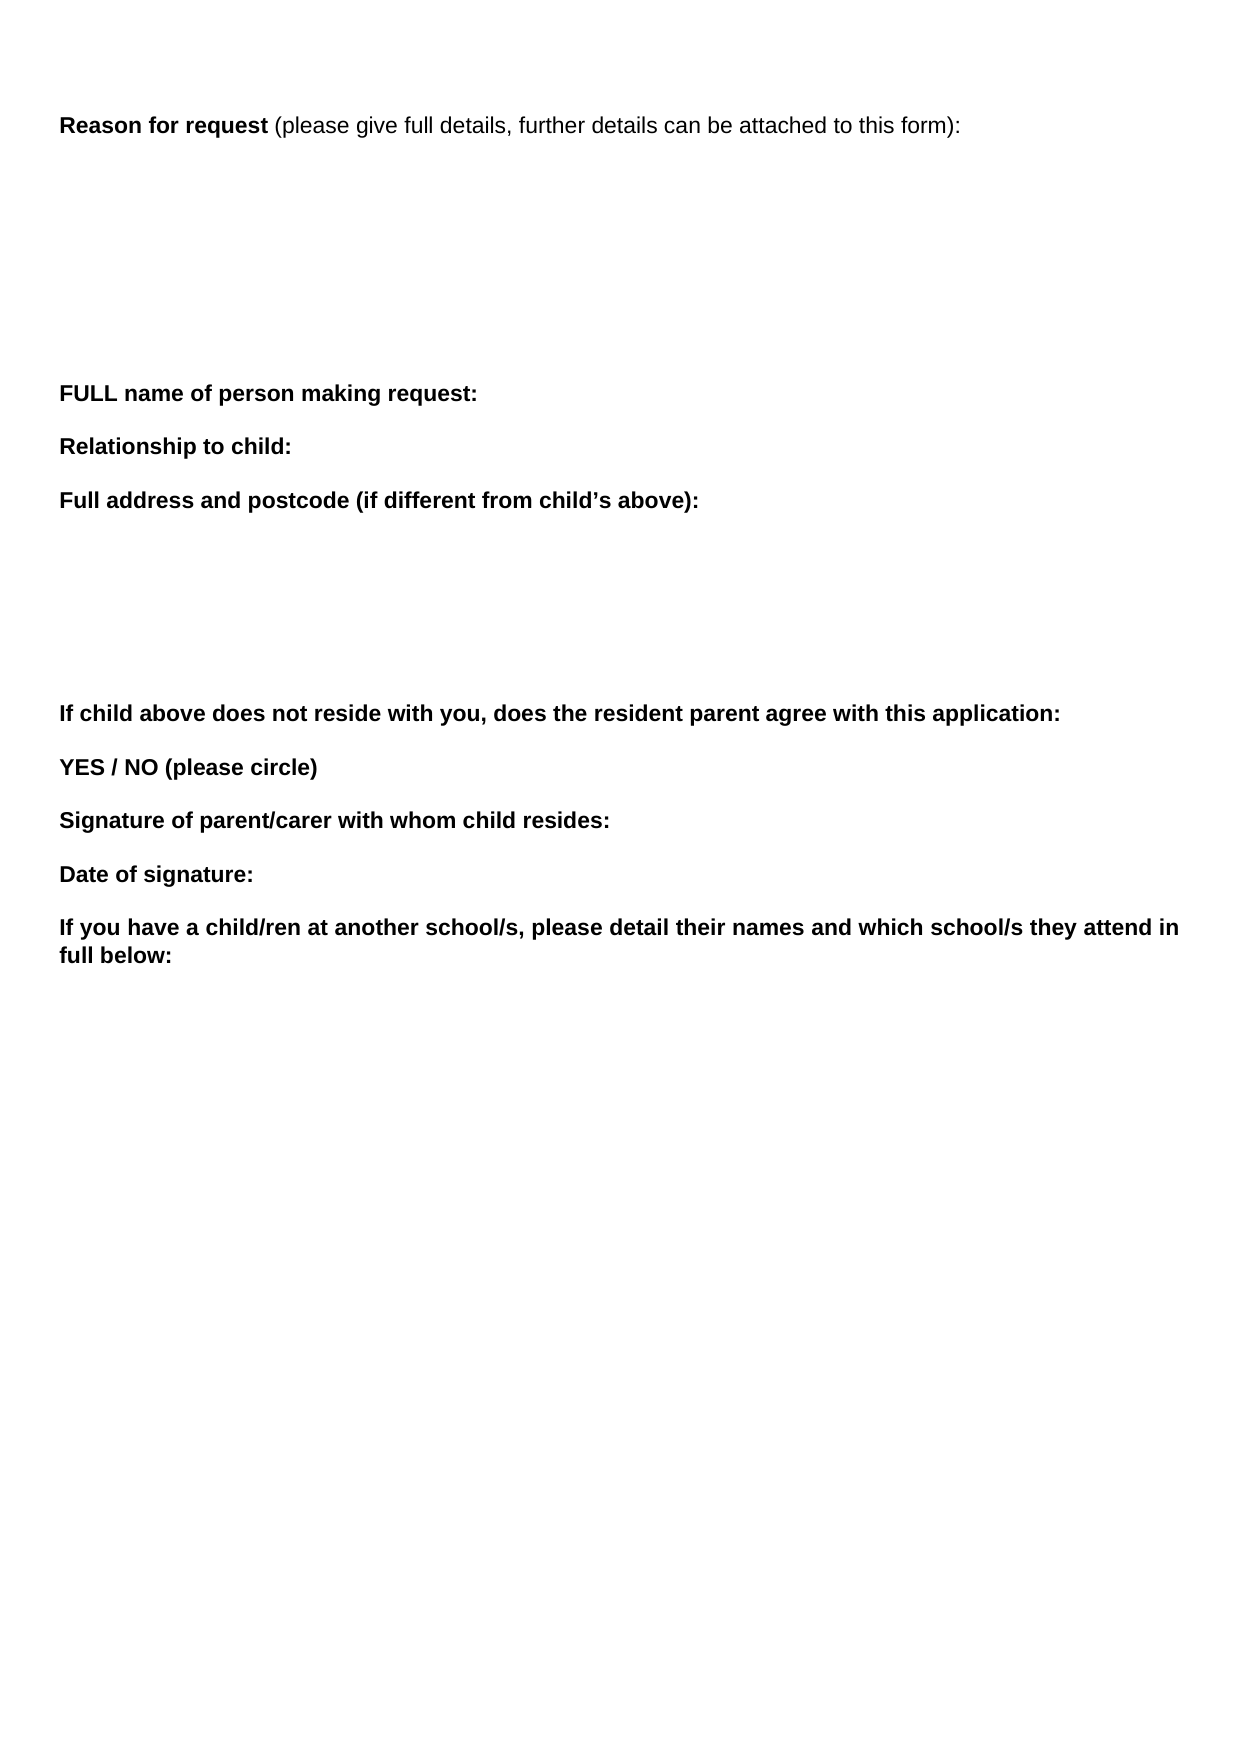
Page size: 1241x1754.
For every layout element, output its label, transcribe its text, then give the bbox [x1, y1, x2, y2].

text Signature of parent/carer with whom child resides: [59, 807, 1181, 833]
text Reason for request (please give full details, further details can be attached to this form): [59, 112, 1181, 139]
text Date of signature: [59, 861, 1181, 887]
text Full address and postcode (if different from child’s above): [59, 487, 1181, 513]
text If you have a child/ren at another school/s, please detail their names and which school/s they attend in full below: [59, 914, 1181, 969]
text If child above does not reside with you, does the resident parent agree with this application: [59, 700, 1181, 727]
text YES / NO (please circle) [59, 754, 1181, 780]
text FULL name of person making request: [59, 380, 1181, 406]
text Relationship to child: [59, 433, 1181, 459]
